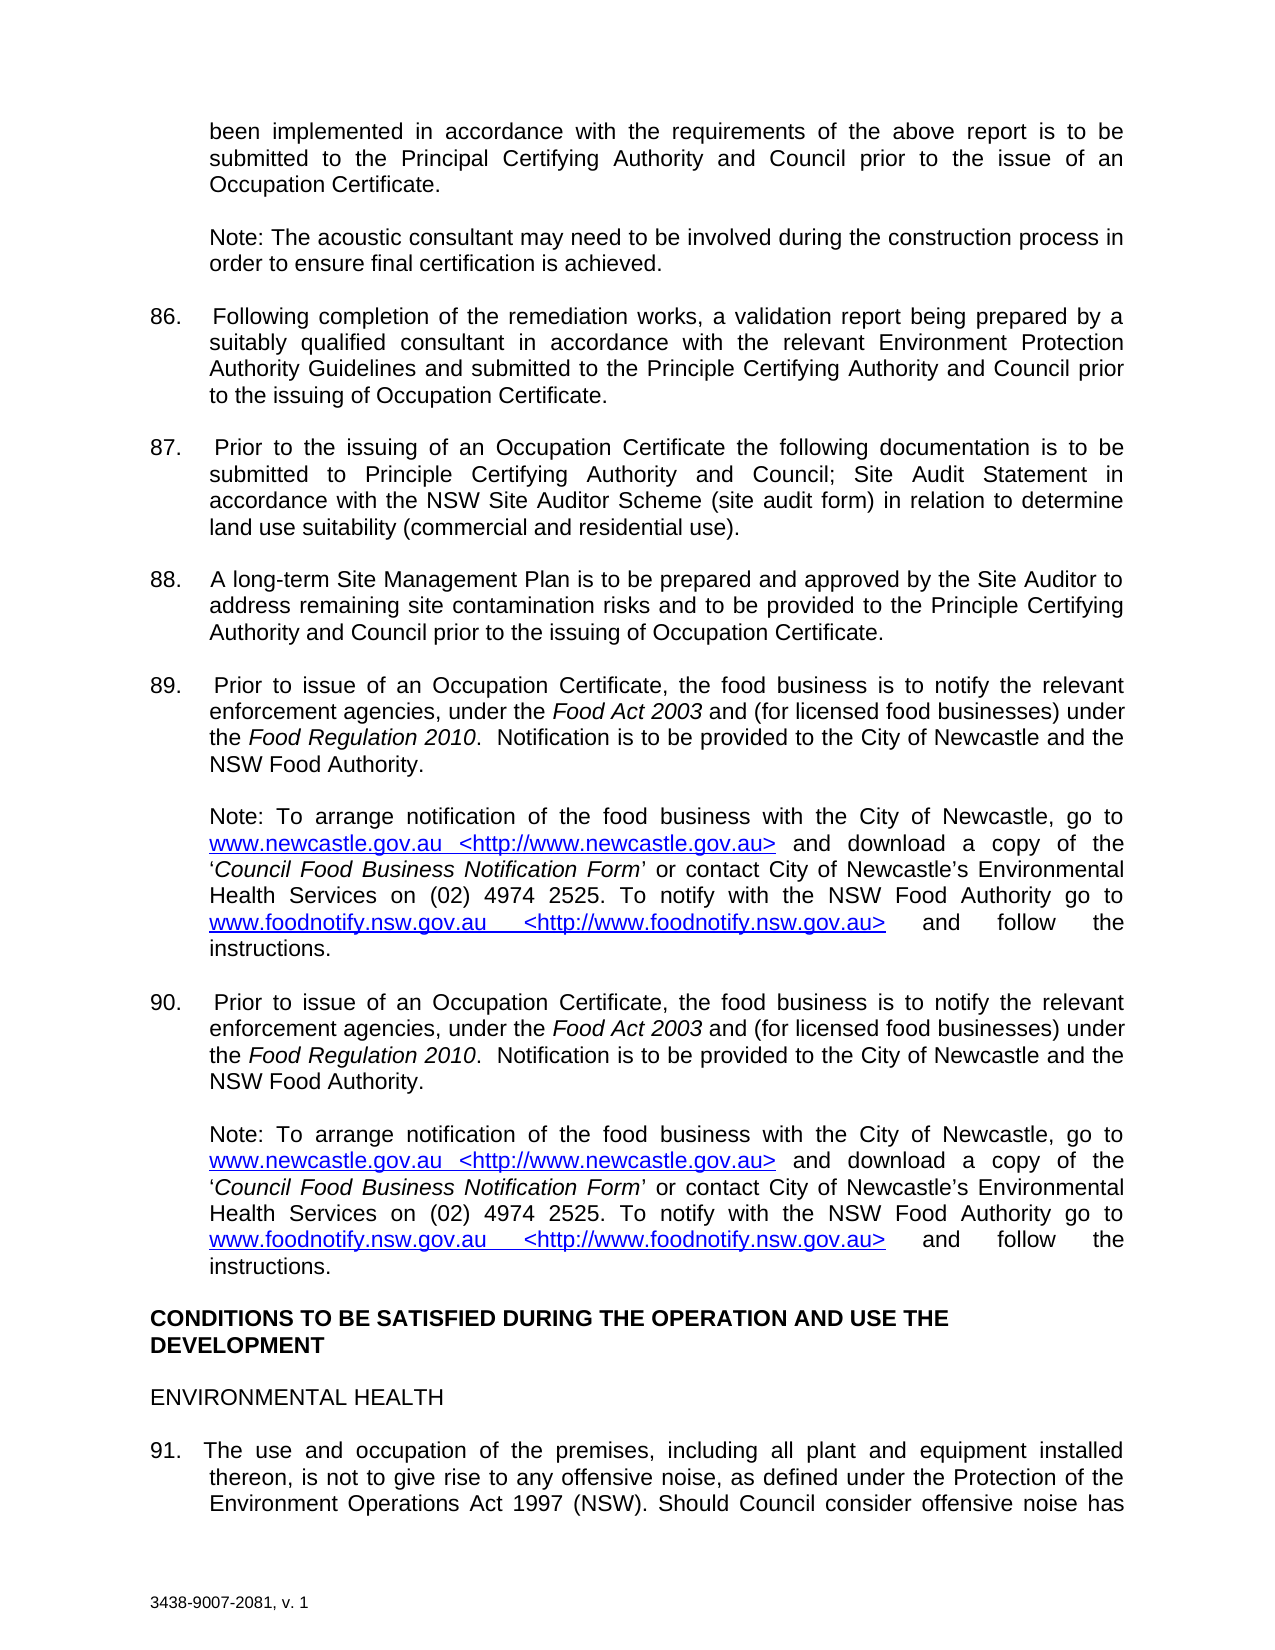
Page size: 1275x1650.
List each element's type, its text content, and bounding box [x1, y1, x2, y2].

text Prior to issue of an Occupation Certificate, the food business is to notify the relevant enforcement agencies, under the Food Act 2003 and (for licensed food businesses) under the Food Regulation 2010. Notification is to be provided to the City of Newcastle and the NSW Food Authority. [150, 989, 1125, 1094]
text A long-term Site Management Plan is to be prepared and approved by the Site Auditor to address remaining site contamination risks and to be provided to the Principle Certifying Authority and Council prior to the issuing of Occupation Certificate. [150, 566, 1125, 645]
text Prior to the issuing of an Occupation Certificate the following documentation is to be submitted to Principle Certifying Authority and Council; Site Audit Statement in accordance with the NSW Site Auditor Scheme (site audit form) in relation to determine land use suitability (commercial and residential use). [150, 434, 1125, 540]
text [150, 1437, 1125, 1516]
text Following completion of the remediation works, a validation report being prepared by a suitably qualified consultant in accordance with the relevant Environment Protection Authority Guidelines and submitted to the Principle Certifying Authority and Council prior to the issuing of Occupation Certificate. [150, 303, 1125, 408]
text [150, 118, 1125, 197]
list Note: To arrange notification of the food business with the City of Newcastle, go to www.newcastle.gov.au <http://www.newcastle.gov.au> and download a copy of the ‘Council Food Business Notification Form’ or contact City of Newcastle’s Environmental Health Services on (02) 4974 2525. To notify with the NSW Food Authority go to www.foodnotify.nsw.gov.au <http://www.foodnotify.nsw.gov.au> and follow the instructions. [209, 803, 1125, 961]
text CONDITIONS TO BE SATISFIED DURING THE OPERATION AND USE THE DEVELOPMENT [150, 1305, 1125, 1358]
list Note: To arrange notification of the food business with the City of Newcastle, go to www.newcastle.gov.au <http://www.newcastle.gov.au> and download a copy of the ‘Council Food Business Notification Form’ or contact City of Newcastle’s Environmental Health Services on (02) 4974 2525. To notify with the NSW Food Authority go to www.foodnotify.nsw.gov.au <http://www.foodnotify.nsw.gov.au> and follow the instructions. [209, 1121, 1125, 1279]
text ENVIRONMENTAL HEALTH [150, 1384, 1125, 1411]
text Prior to issue of an Occupation Certificate, the food business is to notify the relevant enforcement agencies, under the Food Act 2003 and (for licensed food businesses) under the Food Regulation 2010. Notification is to be provided to the City of Newcastle and the NSW Food Authority. [150, 672, 1125, 777]
list Note: The acoustic consultant may need to be involved during the construction process in order to ensure final certification is achieved. [209, 223, 1125, 276]
